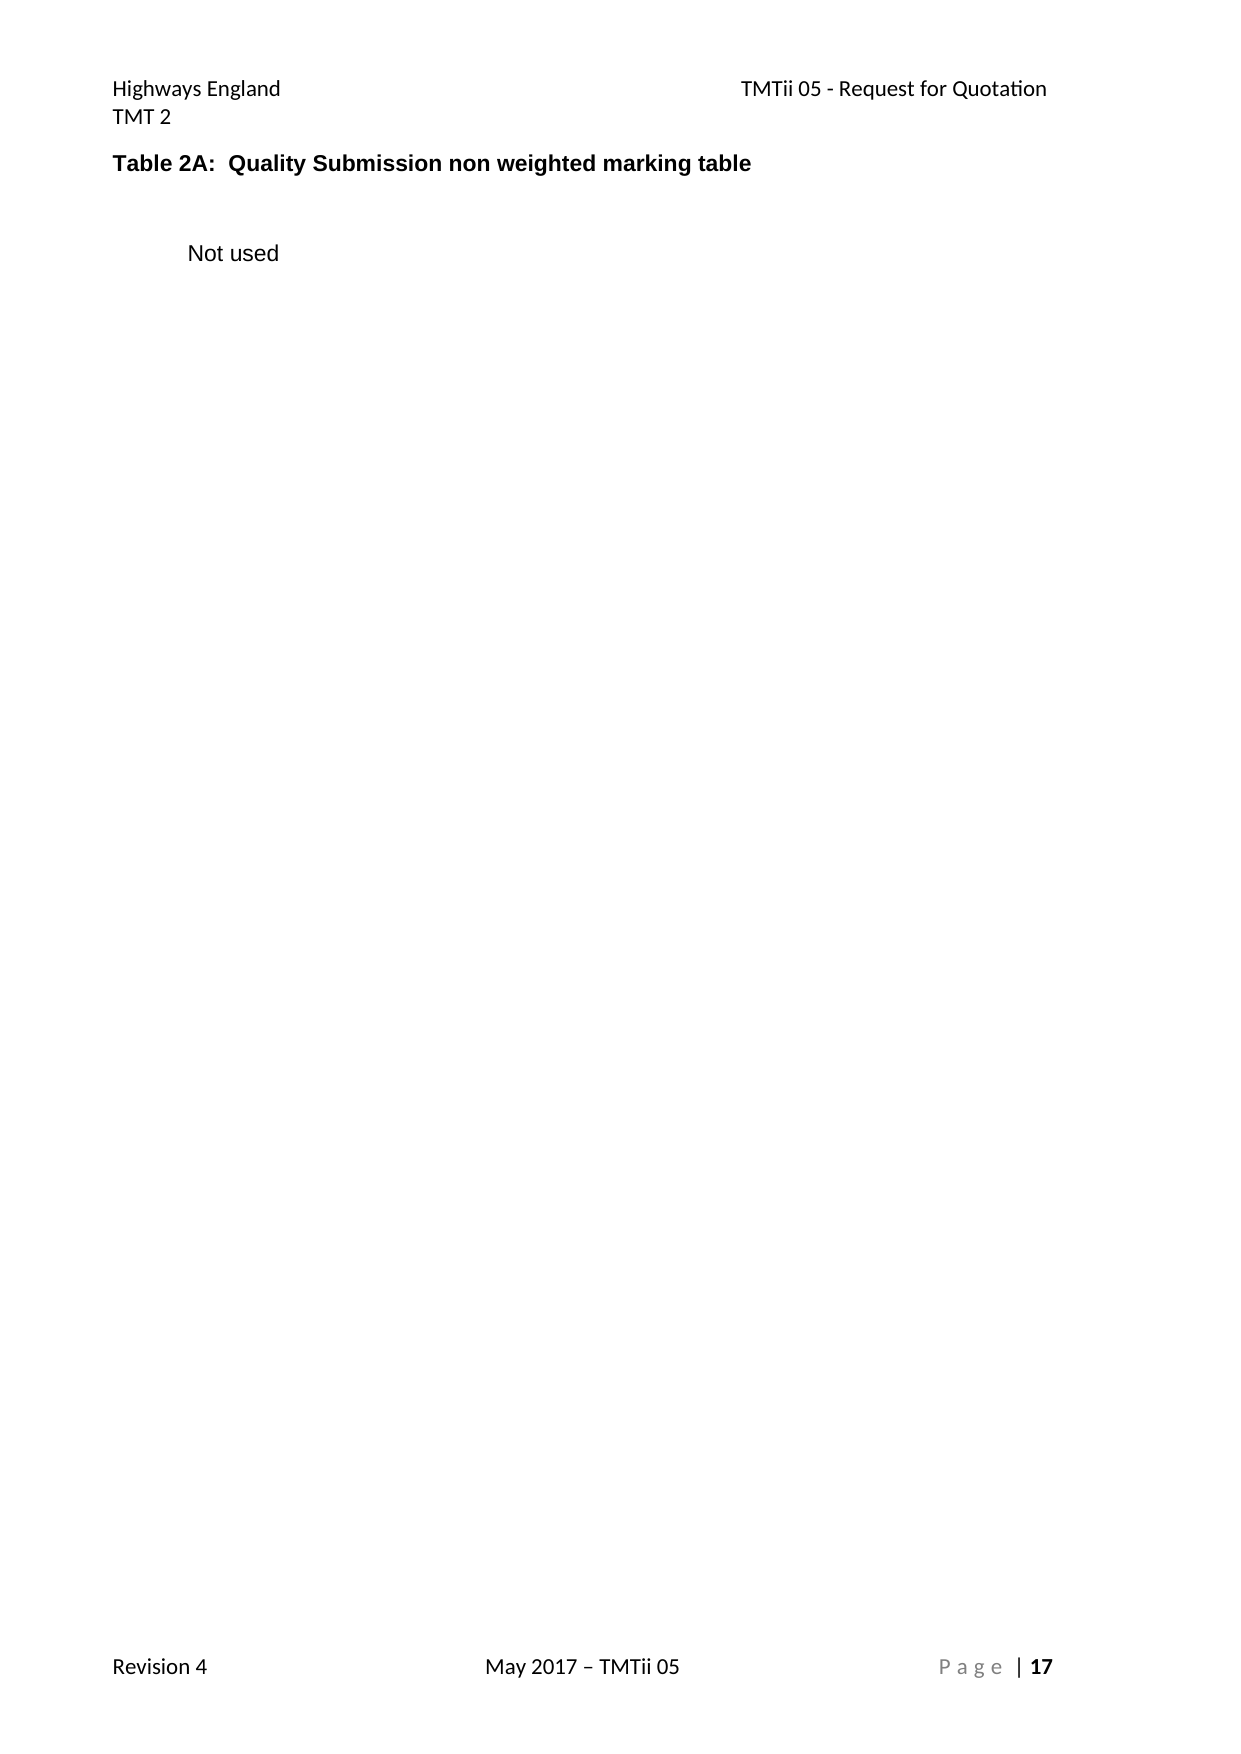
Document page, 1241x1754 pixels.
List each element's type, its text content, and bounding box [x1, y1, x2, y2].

text Table 2A: Quality Submission non weighted marking table [112, 150, 1128, 176]
list Not used [187, 240, 1128, 267]
